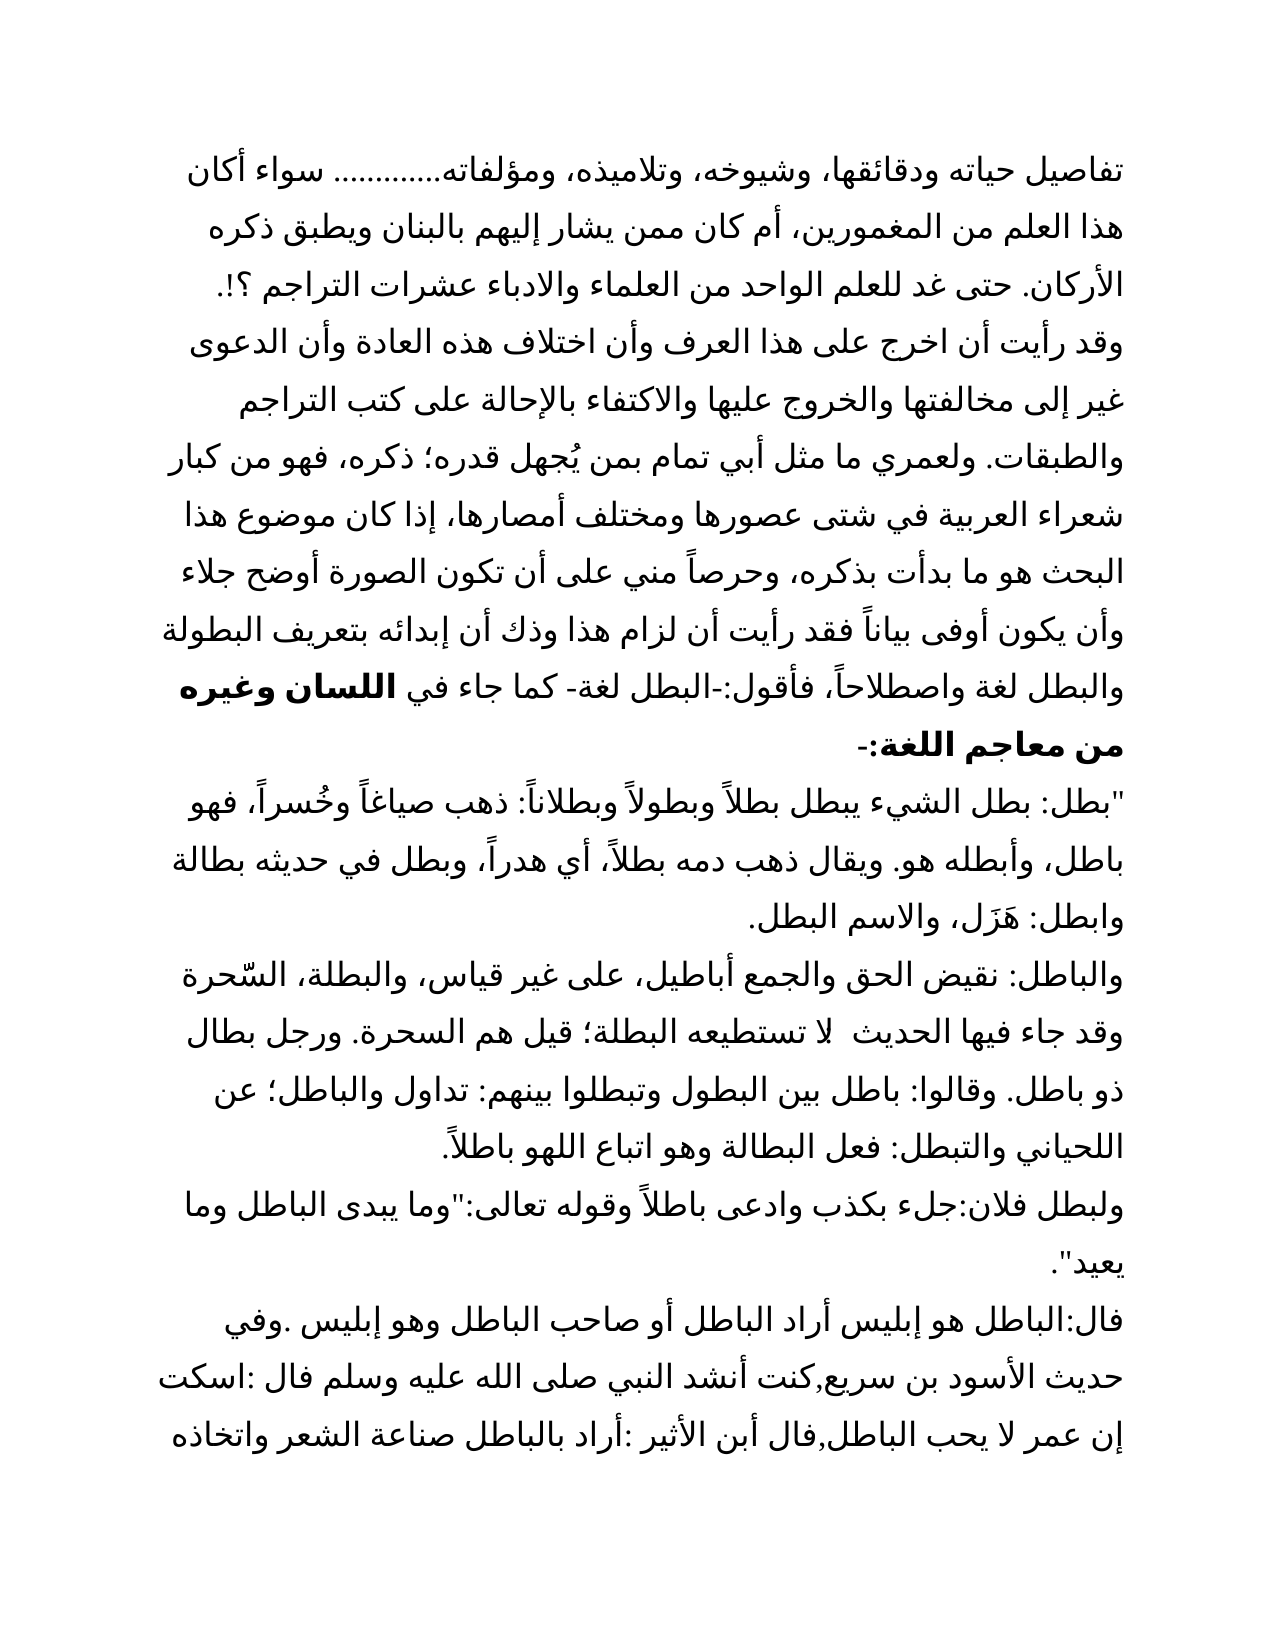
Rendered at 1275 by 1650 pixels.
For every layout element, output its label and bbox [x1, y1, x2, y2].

text [150, 150, 1125, 1453]
